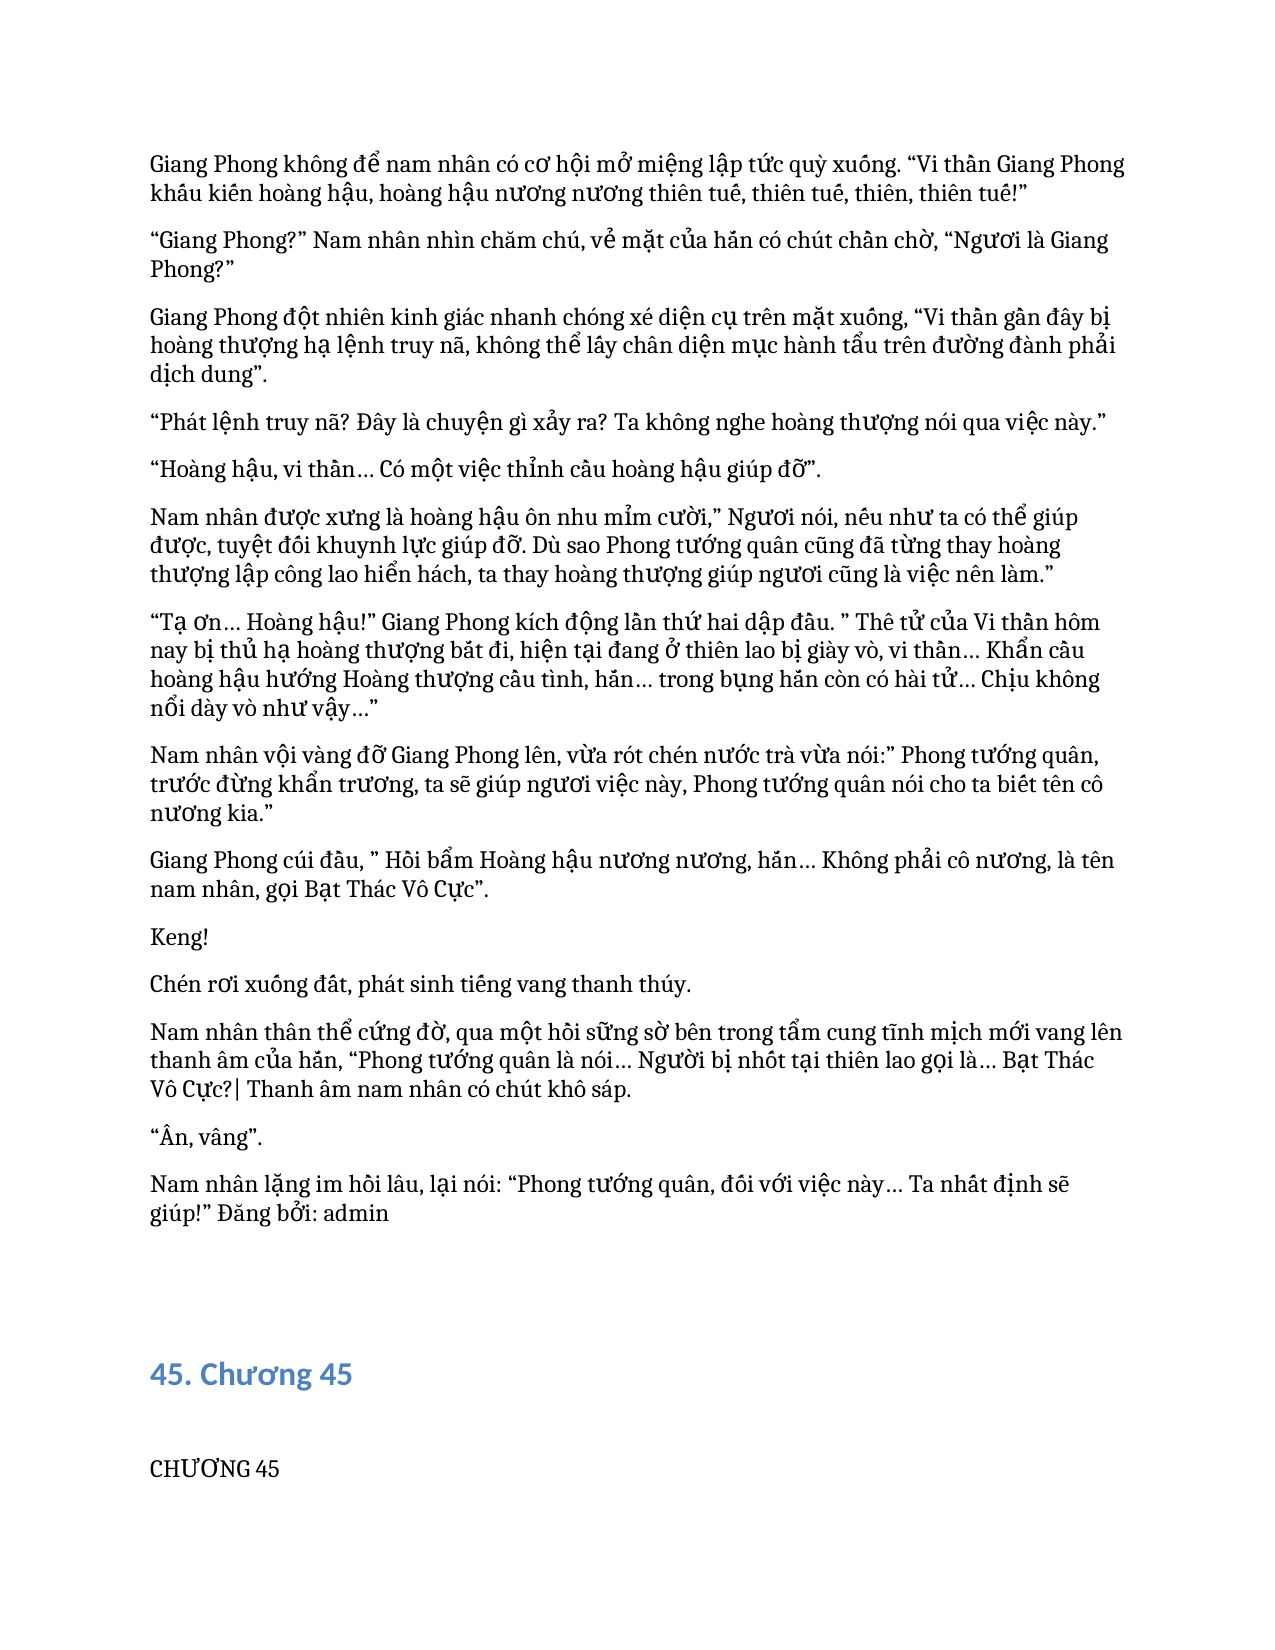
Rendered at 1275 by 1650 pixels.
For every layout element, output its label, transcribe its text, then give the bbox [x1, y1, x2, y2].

text “Hoàng hậu, vi thần… Có một việc thỉnh cầu hoàng hậu giúp đỡ”. [150, 455, 1125, 484]
text “Giang Phong?” Nam nhân nhìn chăm chú, vẻ mặt của hắn có chút chần chờ, “Ngươi là Giang Phong?” [150, 226, 1125, 284]
text “Tạ ơn… Hoàng hậu!” Giang Phong kích động lần thứ hai dập đầu. ” Thê tử của Vi thần hôm nay bị thủ hạ hoàng thượng bắt đi, hiện tại đang ở thiên lao bị giày vò, vi thần… Khẩn cầu hoàng hậu hướng Hoàng thượng cầu tình, hắn… trong bụng hắn còn có hài tử… Chịu không nổi dày vò như vậy…” [150, 607, 1125, 722]
text Giang Phong đột nhiên kinh giác nhanh chóng xé diện cụ trên mặt xuống, “Vi thần gần đây bị hoàng thượng hạ lệnh truy nã, không thể lấy chân diện mục hành tẩu trên đường đành phải dịch dung”. [150, 302, 1125, 389]
text Nam nhân thân thể cứng đờ, qua một hồi sững sờ bên trong tẩm cung tĩnh mịch mới vang lên thanh âm của hắn, “Phong tướng quân là nói… Người bị nhốt tại thiên lao gọi là… Bạt Thác Vô Cực?| Thanh âm nam nhân có chút khô sáp. [150, 1017, 1125, 1104]
text Giang Phong không để nam nhân có cơ hội mở miệng lập tức quỳ xuống. “Vi thần Giang Phong khấu kiến hoàng hậu, hoàng hậu nương nương thiên tuế, thiên tuế, thiên, thiên tuế!” [150, 150, 1125, 207]
text “Ân, vâng”. [150, 1122, 1125, 1151]
text Nam nhân được xưng là hoàng hậu ôn nhu mỉm cười,” Ngươi nói, nếu như ta có thể giúp được, tuyệt đối khuynh lực giúp đỡ. Dù sao Phong tướng quân cũng đã từng thay hoàng thượng lập công lao hiển hách, ta thay hoàng thượng giúp ngươi cũng là việc nên làm.” [150, 502, 1125, 589]
text Keng! [150, 922, 1125, 951]
text Giang Phong cúi đầu, ” Hồi bẩm Hoàng hậu nương nương, hắn… Không phải cô nương, là tên nam nhân, gọi Bạt Thác Vô Cực”. [150, 846, 1125, 904]
text “Phát lệnh truy nã? Đây là chuyện gì xảy ra? Ta không nghe hoàng thượng nói qua việc này.” [150, 407, 1125, 436]
text Nam nhân lặng im hồi lâu, lại nói: “Phong tướng quân, đối với việc này… Ta nhất định sẽ giúp!” Đăng bởi: admin [150, 1170, 1125, 1227]
subtitle 45. Chương 45 [150, 1353, 1125, 1394]
text Chén rơi xuống đất, phát sinh tiếng vang thanh thúy. [150, 970, 1125, 999]
text CHƯƠNG 45 [150, 1398, 1125, 1484]
text Nam nhân vội vàng đỡ Giang Phong lên, vừa rót chén nước trà vừa nói:” Phong tướng quân, trước đừng khẩn trương, ta sẽ giúp ngươi việc này, Phong tướng quân nói cho ta biết tên cô nương kia.” [150, 741, 1125, 827]
